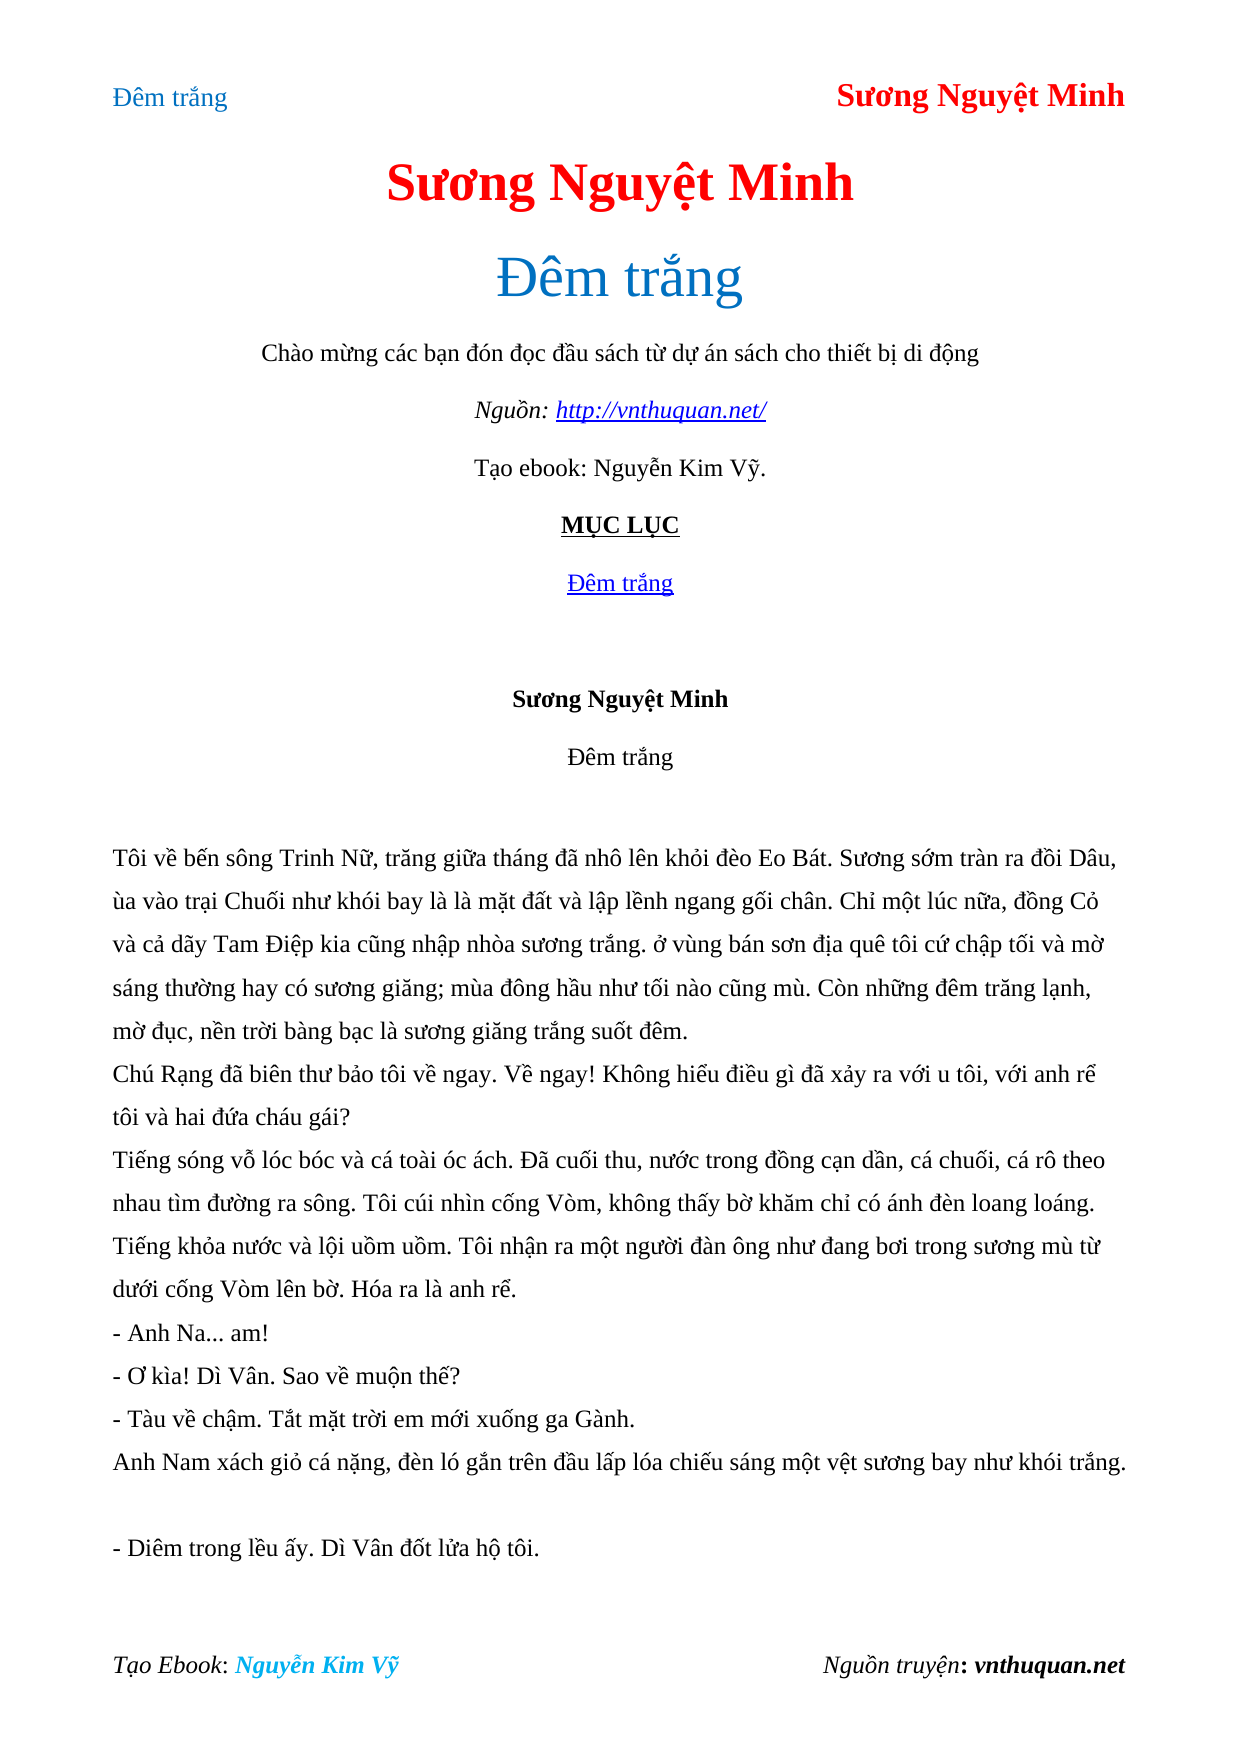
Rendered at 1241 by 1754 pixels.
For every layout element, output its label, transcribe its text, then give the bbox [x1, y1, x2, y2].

text Đêm trắng [112, 568, 1128, 597]
text Đêm trắng [112, 241, 1128, 308]
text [112, 800, 1128, 1562]
text Sương Nguyệt Minh [112, 150, 1128, 212]
text Đêm trắng [112, 742, 1128, 771]
text MỤC LỤC [112, 511, 1128, 539]
text Chào mừng các bạn đón đọc đầu sách từ dự án sách cho thiết bị di động Nguồn: http://vnthuquan.net/ Tạo ebook: Nguyễn Kim Vỹ. [112, 338, 1128, 481]
text Sương Nguyệt Minh [112, 684, 1128, 713]
